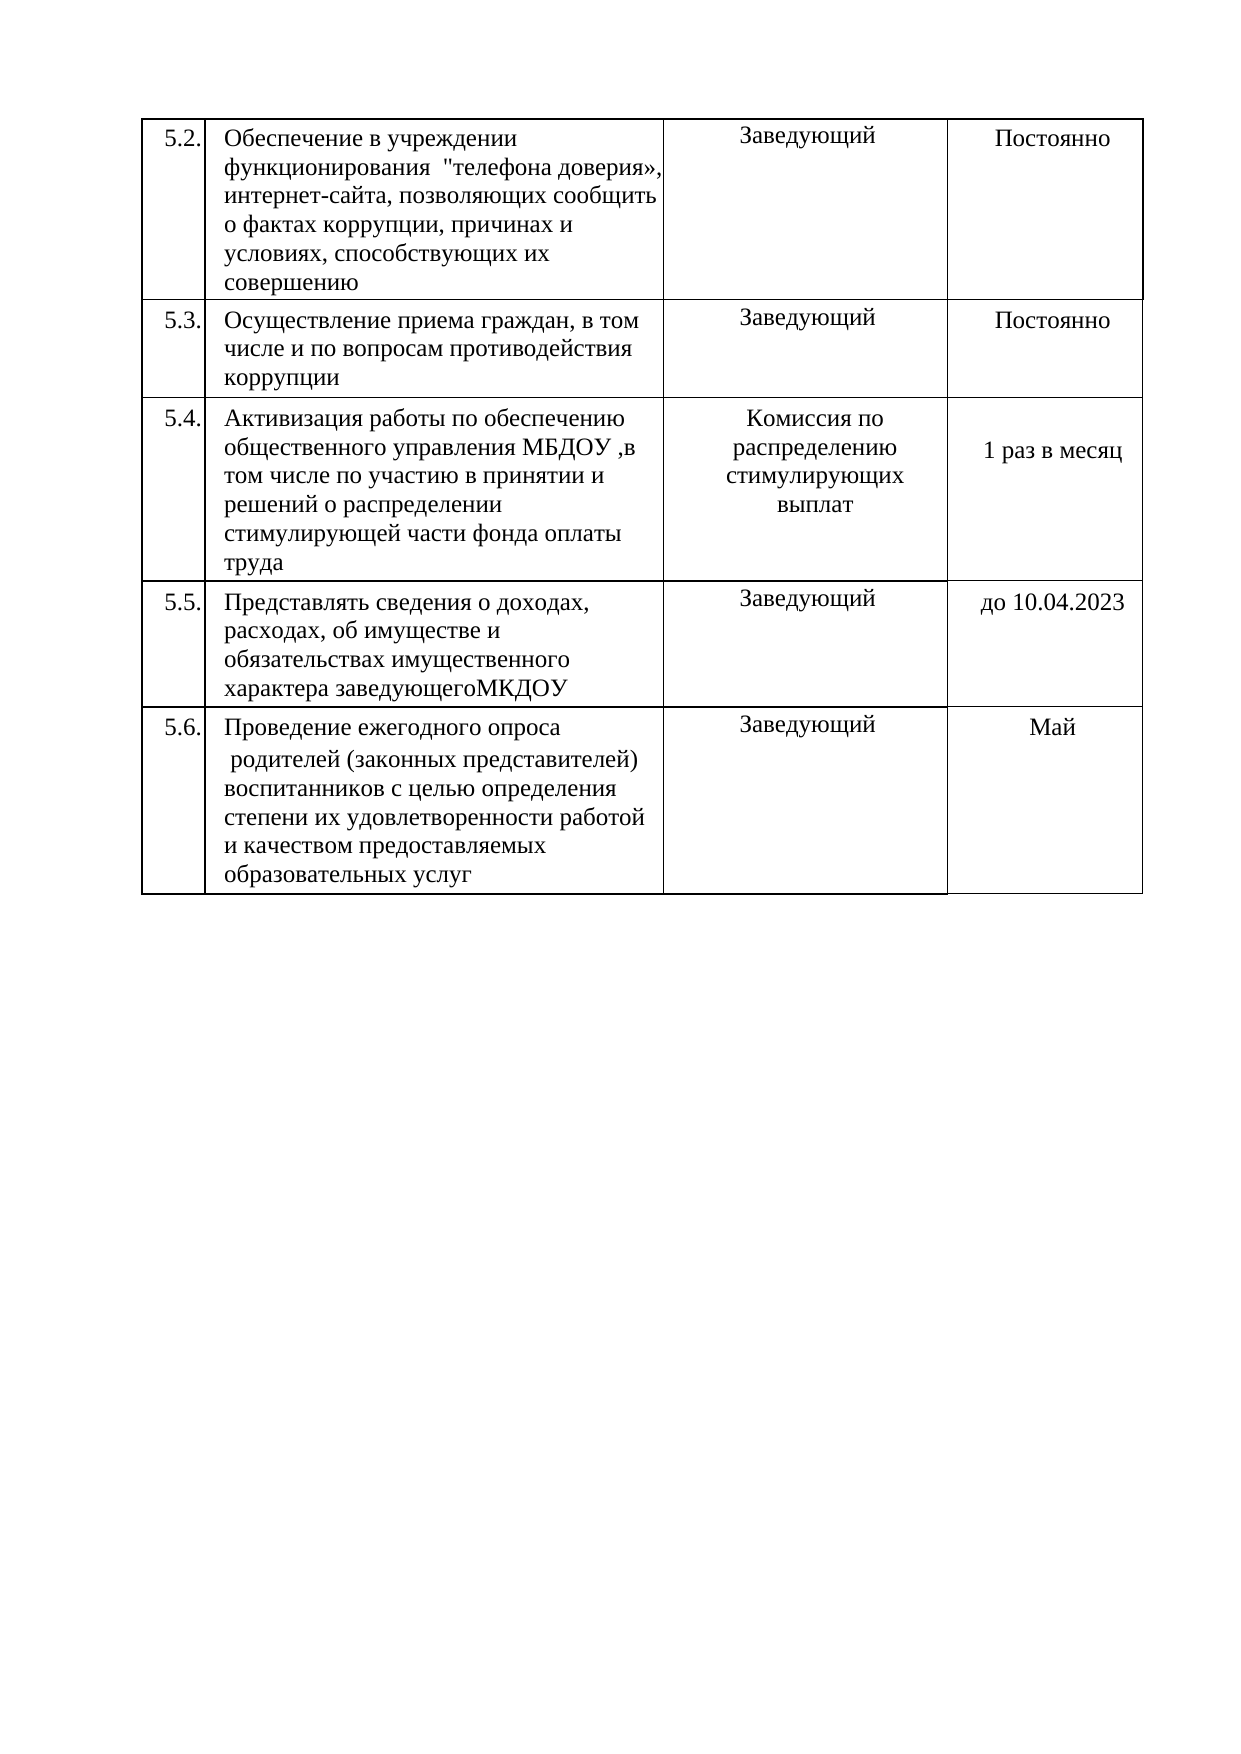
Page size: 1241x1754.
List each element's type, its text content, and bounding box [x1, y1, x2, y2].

table_cell Постоянно [948, 120, 1142, 298]
table_cell Заведующий [664, 300, 947, 397]
table_cell 5.2. [143, 120, 204, 298]
table_cell Обеспечение в учреждении функционирования "телефона доверия», интернет-сайта, позволяющих сообщить о фактах коррупции, причинах и условиях, способствующих их совершению [206, 120, 663, 298]
table_cell Представлять сведения о доходах, расходах, об имуществе и обязательствах имущественного характера заведующегоМКДОУ [206, 582, 663, 706]
table_cell Проведение ежегодного опроса родителей (законных представителей) воспитанников с целью определения степени их удовлетворенности работой и качеством предоставляемых образовательных услуг [206, 708, 663, 893]
table_cell Заведующий [664, 582, 947, 706]
table_cell Комиссия по распределению стимулирующих выплат [664, 398, 947, 580]
table_cell 5.6. [143, 708, 204, 893]
table_cell Заведующий [664, 120, 947, 298]
table_cell 5.5. [143, 582, 204, 706]
table_cell до 10.04.2023 [948, 581, 1142, 706]
table_cell 5.4. [143, 398, 204, 580]
table_cell Осуществление приема граждан, в том числе и по вопросам противодействия коррупции [206, 300, 663, 397]
table_cell 1 раз в месяц [948, 398, 1142, 580]
table_cell Активизация работы по обеспечению общественного управления МБДОУ ,в том числе по участию в принятии и решений о распределении стимулирующей части фонда оплаты труда [206, 398, 663, 580]
table_cell Постоянно [948, 300, 1142, 397]
table_cell Заведующий [664, 708, 947, 893]
table_cell Май [948, 707, 1142, 893]
table_cell 5.3. [143, 300, 204, 397]
